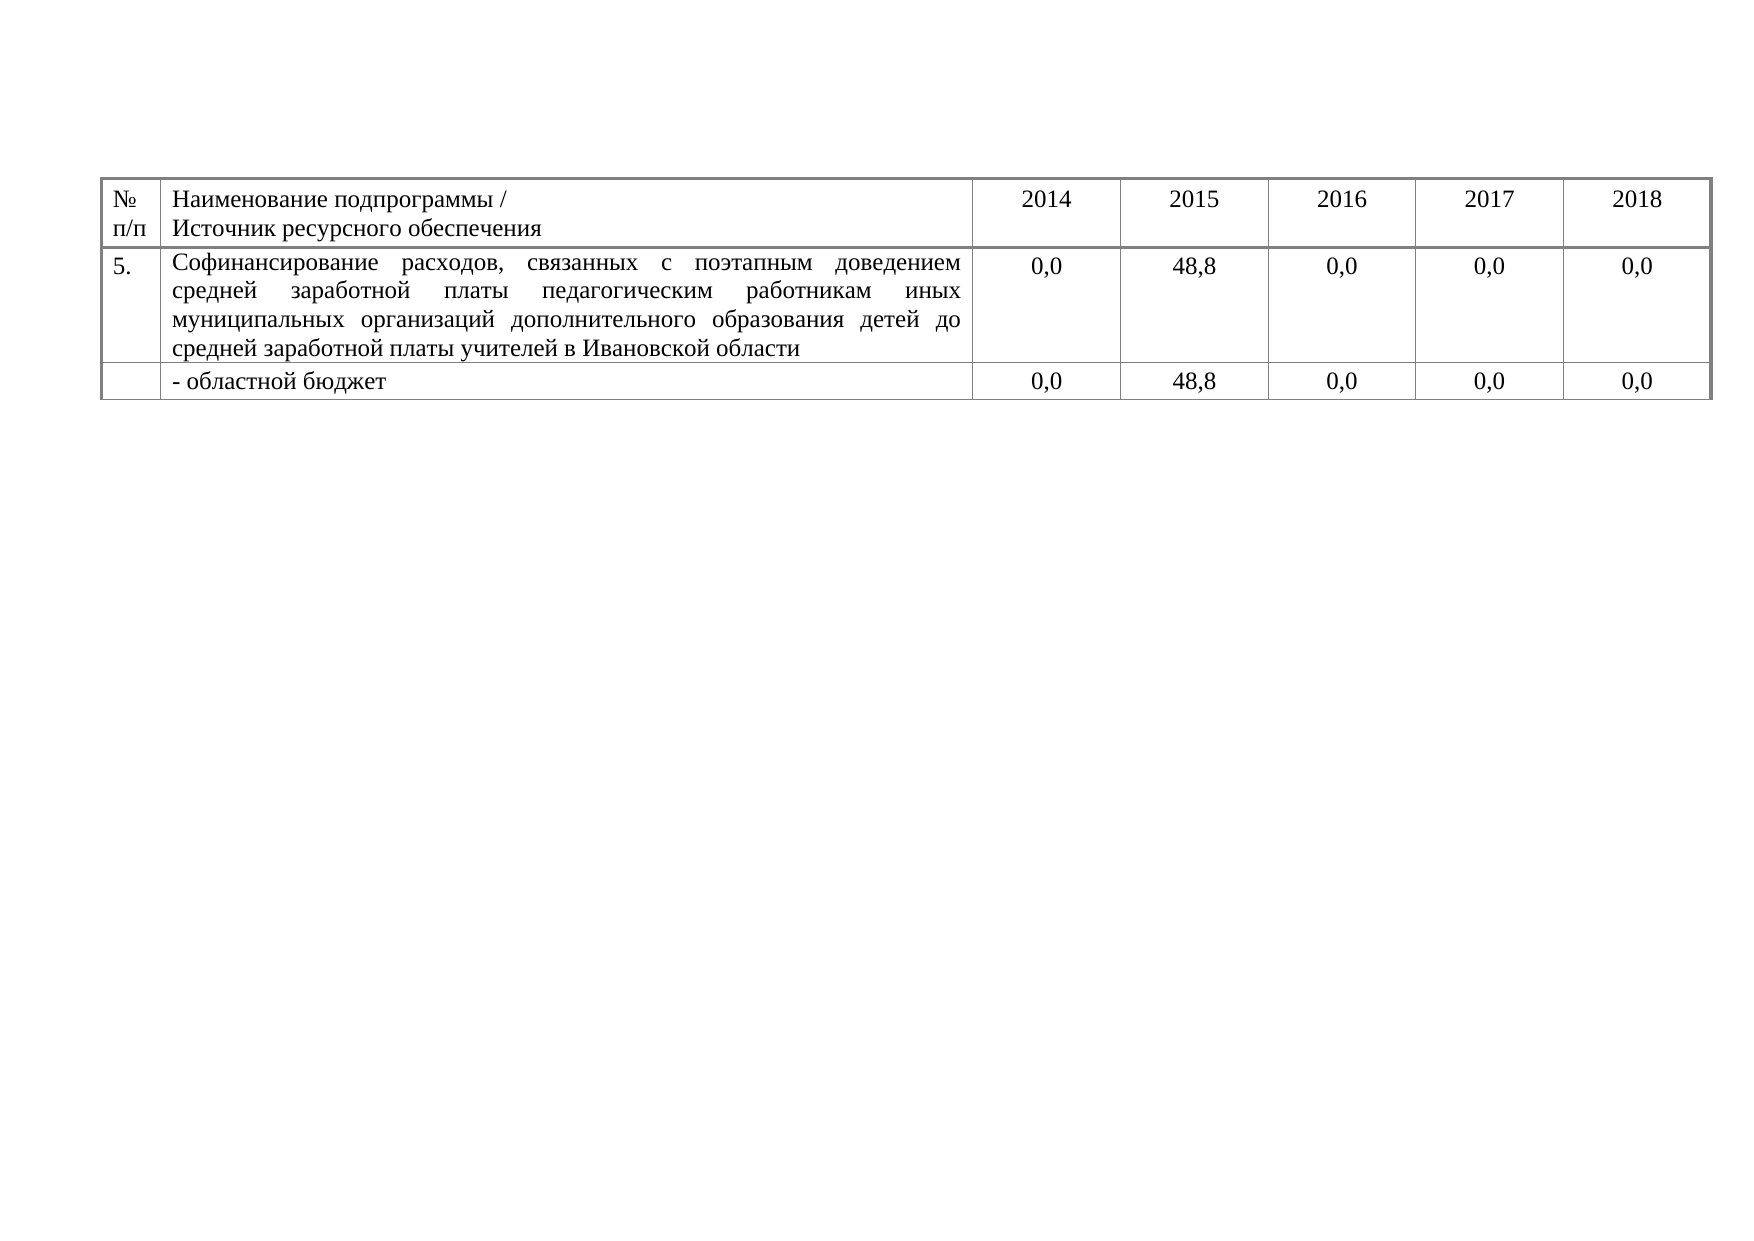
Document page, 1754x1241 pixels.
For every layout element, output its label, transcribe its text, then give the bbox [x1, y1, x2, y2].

table_header 2015 [1121, 180, 1268, 246]
table_cell 0,0 [973, 363, 1120, 399]
table_header Наименование подпрограммы / Источник ресурсного обеспечения [161, 180, 972, 246]
table_cell 48,8 [1121, 249, 1268, 362]
table_cell 48,8 [1121, 363, 1268, 399]
table_cell 0,0 [973, 249, 1120, 362]
table_cell - областной бюджет [161, 363, 972, 399]
table_cell 5. [103, 249, 160, 362]
table_cell 0,0 [1416, 249, 1563, 362]
table_cell 0,0 [1269, 363, 1415, 399]
table_cell 0,0 [1416, 363, 1563, 399]
table_cell 0,0 [1564, 363, 1709, 399]
table_header 2018 [1564, 180, 1709, 246]
table_header 2014 [973, 180, 1120, 246]
table_cell [103, 363, 160, 399]
table_header № п/п [103, 180, 160, 246]
table_header 2016 [1269, 180, 1415, 246]
table_cell 0,0 [1564, 249, 1709, 362]
table_cell Софинансирование расходов, связанных с поэтапным доведением средней заработной платы педагогическим работникам иных муниципальных организаций дополнительного образования детей до средней заработной платы учителей в Ивановской области [161, 249, 972, 362]
table_cell 0,0 [1269, 249, 1415, 362]
table_header 2017 [1416, 180, 1563, 246]
